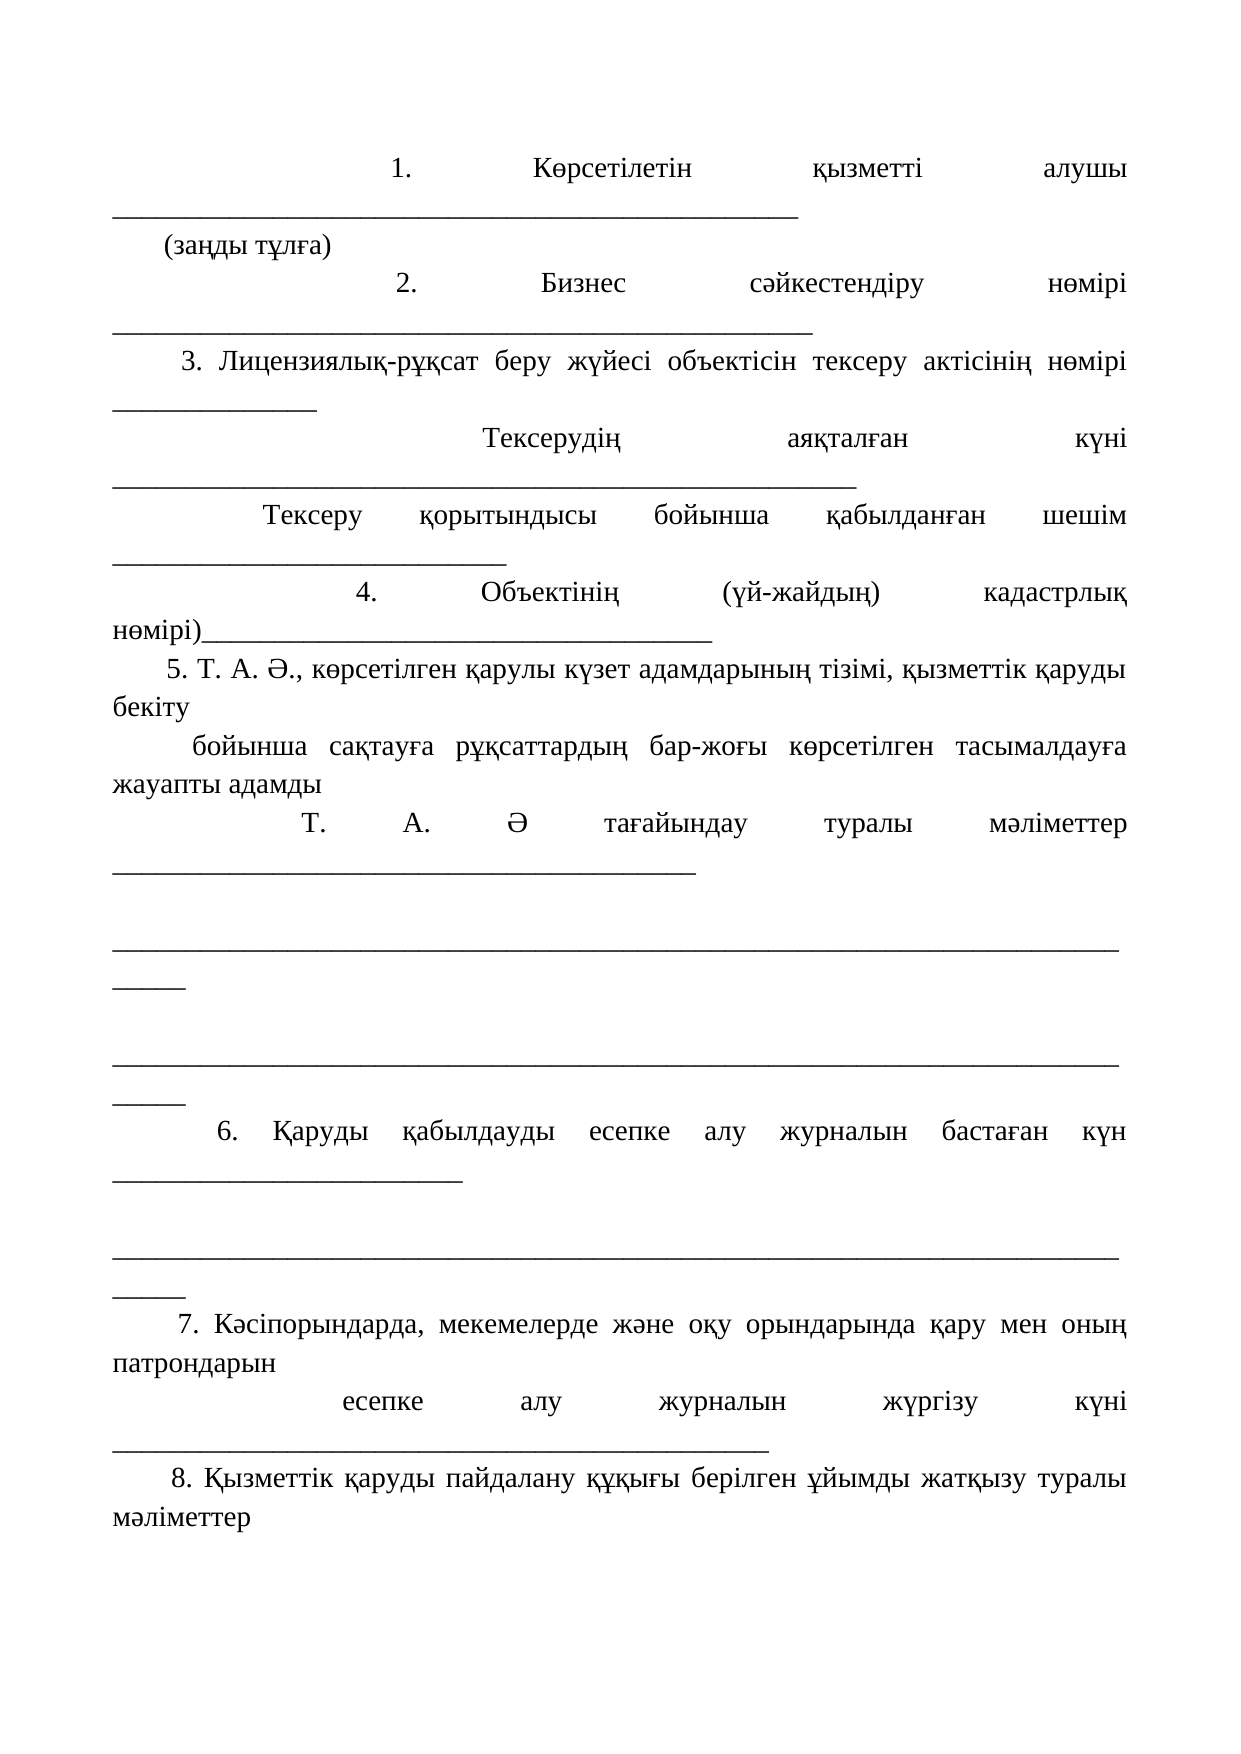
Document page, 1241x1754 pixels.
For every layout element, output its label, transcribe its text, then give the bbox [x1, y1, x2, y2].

text __________________________________________________________________________ [112, 998, 1128, 1108]
text __________________________________________________________________________ [112, 882, 1128, 993]
text 2. Бизнес сәйкестендіру нөмірі ________________________________________________ [112, 266, 1128, 338]
text 4. Объектінің (үй-жайдың) кадастрлық нөмірі)___________________________________ [112, 574, 1128, 646]
text 1. Көрсетілетін қызметті алушы _______________________________________________ [112, 150, 1128, 222]
text 7. Кәсіпорындарда, мекемелерде және оқу орындарында қару мен оның патрондарын [112, 1306, 1128, 1378]
text 3. Лицензиялық-рұқсат беру жүйесі объектісін тексеру актісінің нөмірі ______________ [112, 343, 1128, 415]
text Тексерудің аяқталған күні ___________________________________________________ [112, 420, 1128, 492]
text (заңды тұлға) [112, 227, 1128, 261]
text есепке алу журналын жүргізу күні _____________________________________________ [112, 1383, 1128, 1455]
text бойынша сақтауға рұқсаттардың бар-жоғы көрсетілген тасымалдауға жауапты адамды [112, 728, 1128, 800]
text 8. Қызметтік қаруды пайдалану құқығы берілген ұйымды жатқызу туралы мәліметтер [112, 1460, 1128, 1532]
text Тексеру қорытындысы бойынша қабылданған шешім ___________________________ [112, 497, 1128, 569]
text 6. Қаруды қабылдауды есепке алу журналын бастаған күн ________________________ [112, 1113, 1128, 1186]
text __________________________________________________________________________ [112, 1191, 1128, 1301]
text 5. Т. А. Ә., көрсетілген қарулы күзет адамдарының тізімі, қызметтік қаруды бекіту [112, 651, 1128, 723]
text Т. А. Ә тағайындау туралы мәліметтер ________________________________________ [112, 805, 1128, 877]
